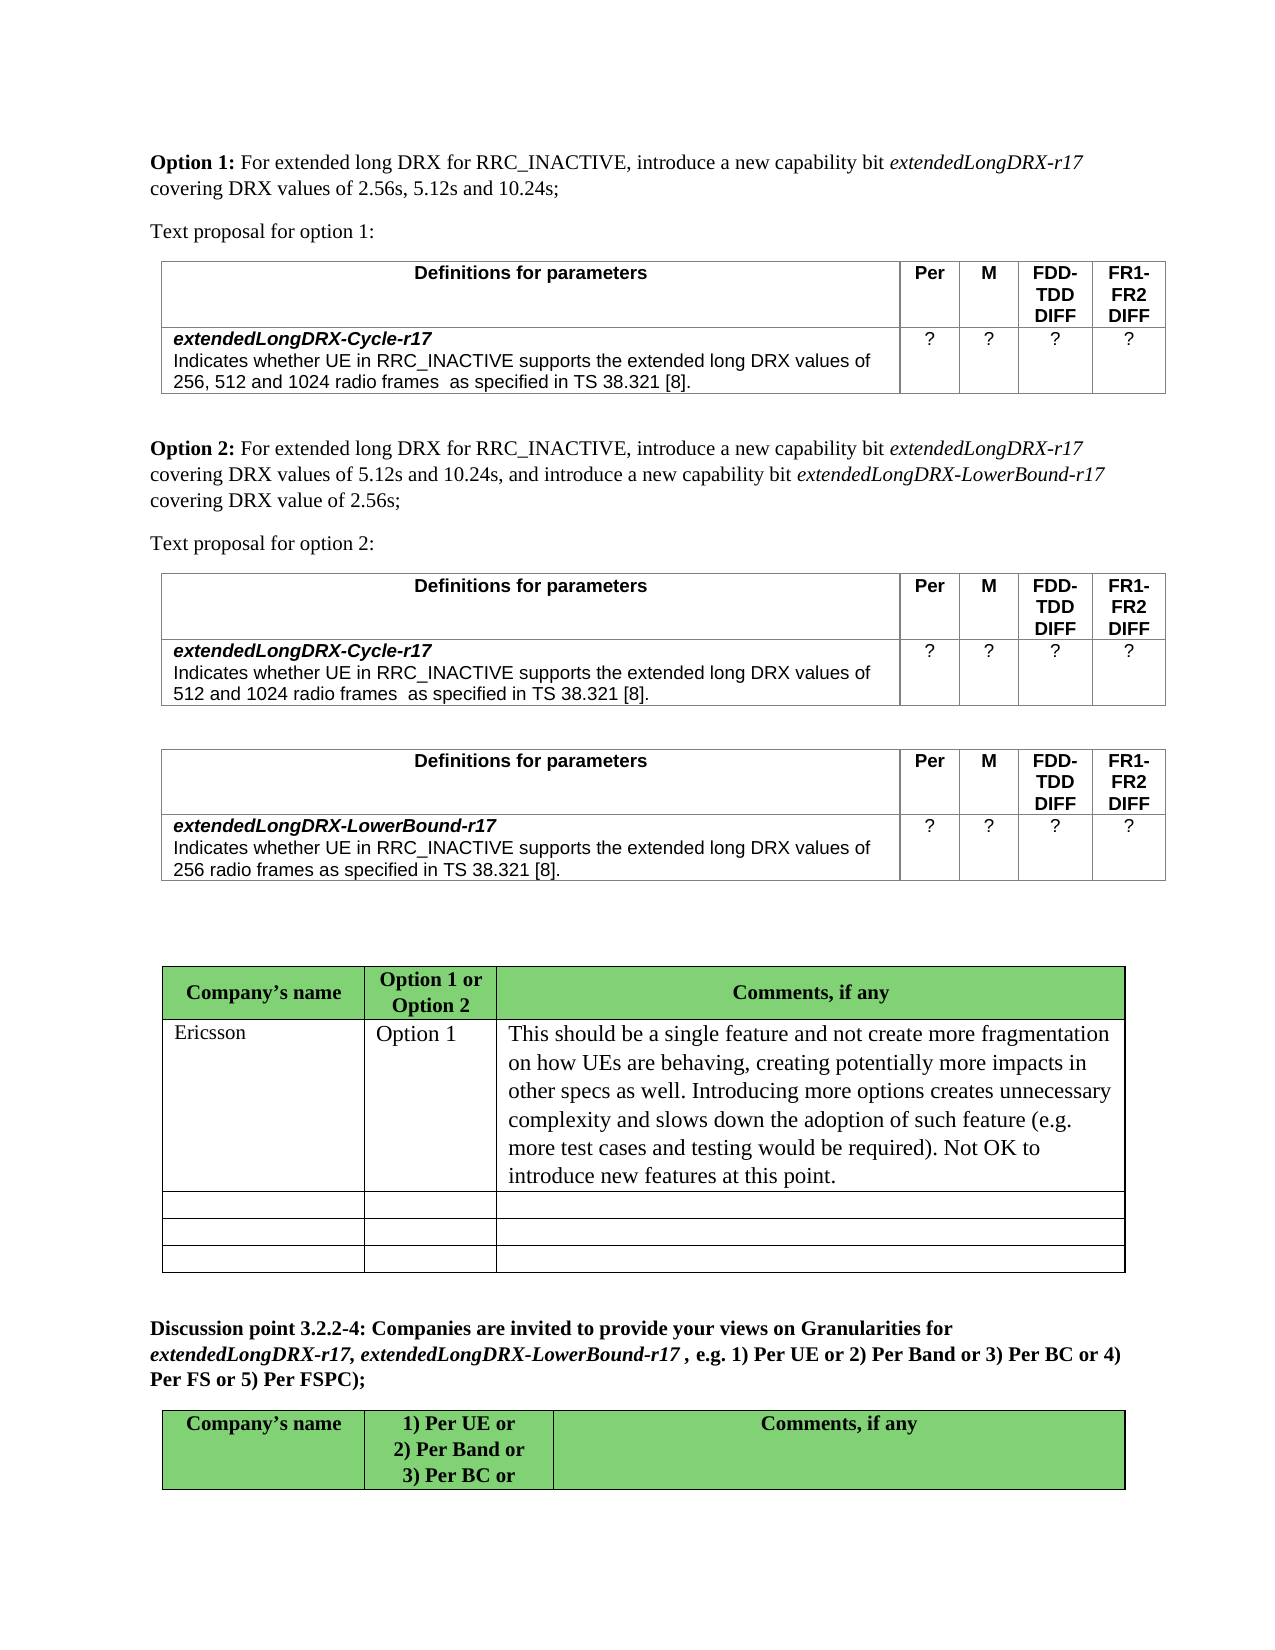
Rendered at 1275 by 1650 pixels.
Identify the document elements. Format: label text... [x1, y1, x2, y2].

table_cell [163, 1246, 364, 1272]
table_header M [960, 750, 1018, 814]
table_header M [960, 574, 1018, 639]
table_cell ? [1019, 815, 1092, 880]
table_header Company’s name [163, 967, 364, 1019]
table_header FR1-FR2 DIFF [1093, 262, 1165, 327]
text Option 2: For extended long DRX for RRC_INACTIVE, introduce a new capability bit extendedLongDRX-r17 covering DRX values of 5.12s and 10.24s, and introduce a new capability bit extendedLongDRX-LowerBound-r17 covering DRX value of 2.56s; [150, 436, 1125, 512]
table_cell ? [960, 328, 1018, 393]
table_cell ? [960, 640, 1018, 705]
table_cell extendedLongDRX-Cycle-r17 Indicates whether UE in RRC_INACTIVE supports the extended long DRX values of 512 and 1024 radio frames as specified in TS 38.321 [8]. [162, 640, 899, 705]
table_cell ? [1093, 328, 1165, 393]
table_cell [365, 1246, 496, 1272]
table_cell [163, 1219, 364, 1245]
table_header Per [901, 750, 959, 814]
table_cell This should be a single feature and not create more fragmentation on how UEs are behaving, creating potentially more impacts in other specs as well. Introducing more options creates unnecessary complexity and slows down the adoption of such feature (e.g. more test cases and testing would be required). Not OK to introduce new features at this point. [497, 1020, 1124, 1191]
table_header Definitions for parameters [162, 262, 899, 327]
table_header Definitions for parameters [162, 750, 899, 814]
table_header Per [901, 574, 959, 639]
text Discussion point 3.2.2-4: Companies are invited to provide your views on Granularities for extendedLongDRX-r17, extendedLongDRX-LowerBound-r17 , e.g. 1) Per UE or 2) Per Band or 3) Per BC or 4) Per FS or 5) Per FSPC); [150, 1316, 1125, 1391]
table_header FR1-FR2 DIFF [1093, 574, 1165, 639]
table_cell ? [901, 328, 959, 393]
table_header FDD-TDD DIFF [1019, 262, 1092, 327]
table_header FDD-TDD DIFF [1019, 750, 1092, 814]
table_cell extendedLongDRX-LowerBound-r17 Indicates whether UE in RRC_INACTIVE supports the extended long DRX values of 256 radio frames as specified in TS 38.321 [8]. [162, 815, 899, 880]
table_cell [497, 1246, 1124, 1272]
text Option 1: For extended long DRX for RRC_INACTIVE, introduce a new capability bit extendedLongDRX-r17 covering DRX values of 2.56s, 5.12s and 10.24s; [150, 150, 1125, 200]
table_cell ? [1019, 328, 1092, 393]
table_cell ? [1093, 640, 1165, 705]
table_cell [497, 1192, 1124, 1218]
table_cell Option 1 [365, 1020, 496, 1191]
table_header Comments, if any [497, 967, 1124, 1019]
table_cell [163, 1192, 364, 1218]
table_header FR1-FR2 DIFF [1093, 750, 1165, 814]
table_cell ? [901, 640, 959, 705]
table_cell [365, 1219, 496, 1245]
table_header Definitions for parameters [162, 574, 899, 639]
table_header FDD-TDD DIFF [1019, 574, 1092, 639]
text Text proposal for option 2: [150, 531, 1125, 555]
table_cell ? [901, 815, 959, 880]
table_cell ? [1093, 815, 1165, 880]
table_cell extendedLongDRX-Cycle-r17 Indicates whether UE in RRC_INACTIVE supports the extended long DRX values of 256, 512 and 1024 radio frames as specified in TS 38.321 [8]. [162, 328, 899, 393]
table_cell [365, 1192, 496, 1218]
table_header Option 1 or Option 2 [365, 967, 496, 1019]
text Text proposal for option 1: [150, 218, 1125, 243]
table_header Comments, if any [554, 1411, 1124, 1489]
table_header Company’s name [163, 1411, 364, 1489]
table_cell ? [1019, 640, 1092, 705]
table_cell Ericsson [163, 1020, 364, 1191]
table_header Per [901, 262, 959, 327]
table_cell ? [960, 815, 1018, 880]
table_header M [960, 262, 1018, 327]
table_cell [497, 1219, 1124, 1245]
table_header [365, 1411, 553, 1489]
